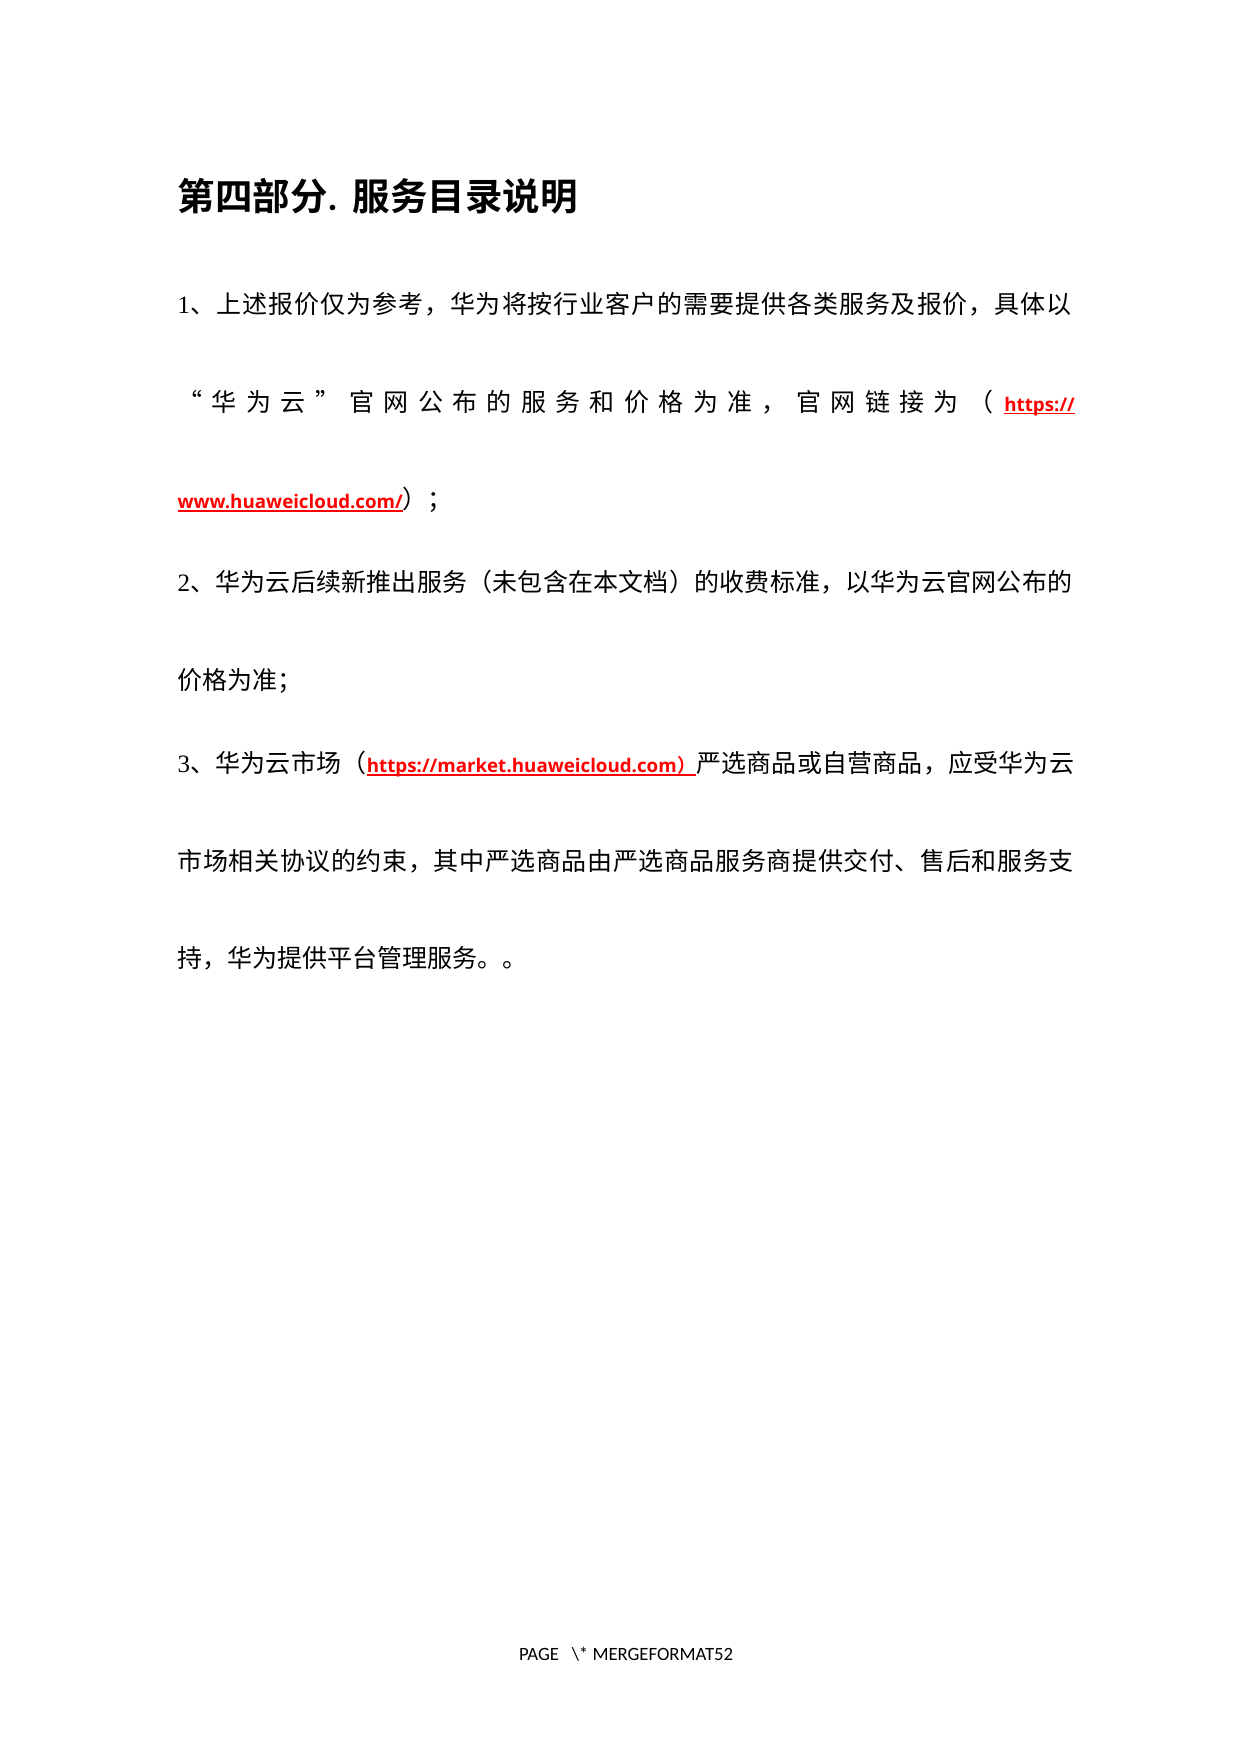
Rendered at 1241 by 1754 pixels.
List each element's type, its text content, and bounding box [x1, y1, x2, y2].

subtitle 服务目录说明 [177, 162, 1075, 227]
text 1、上述报价仅为参考，华为将按行业客户的需要提供各类服务及报价，具体以“华为云”官网公布的服务和价格为准，官网链接为（https://www.huaweicloud.com/）； [177, 270, 1075, 530]
text 3、华为云市场（https://market.huaweicloud.com）严选商品或自营商品，应受华为云市场相关协议的约束，其中严选商品由严选商品服务商提供交付、售后和服务支持，华为提供平台管理服务。。 [177, 729, 1075, 989]
text 2、华为云后续新推出服务（未包含在本文档）的收费标准，以华为云官网公布的价格为准； [177, 548, 1075, 711]
